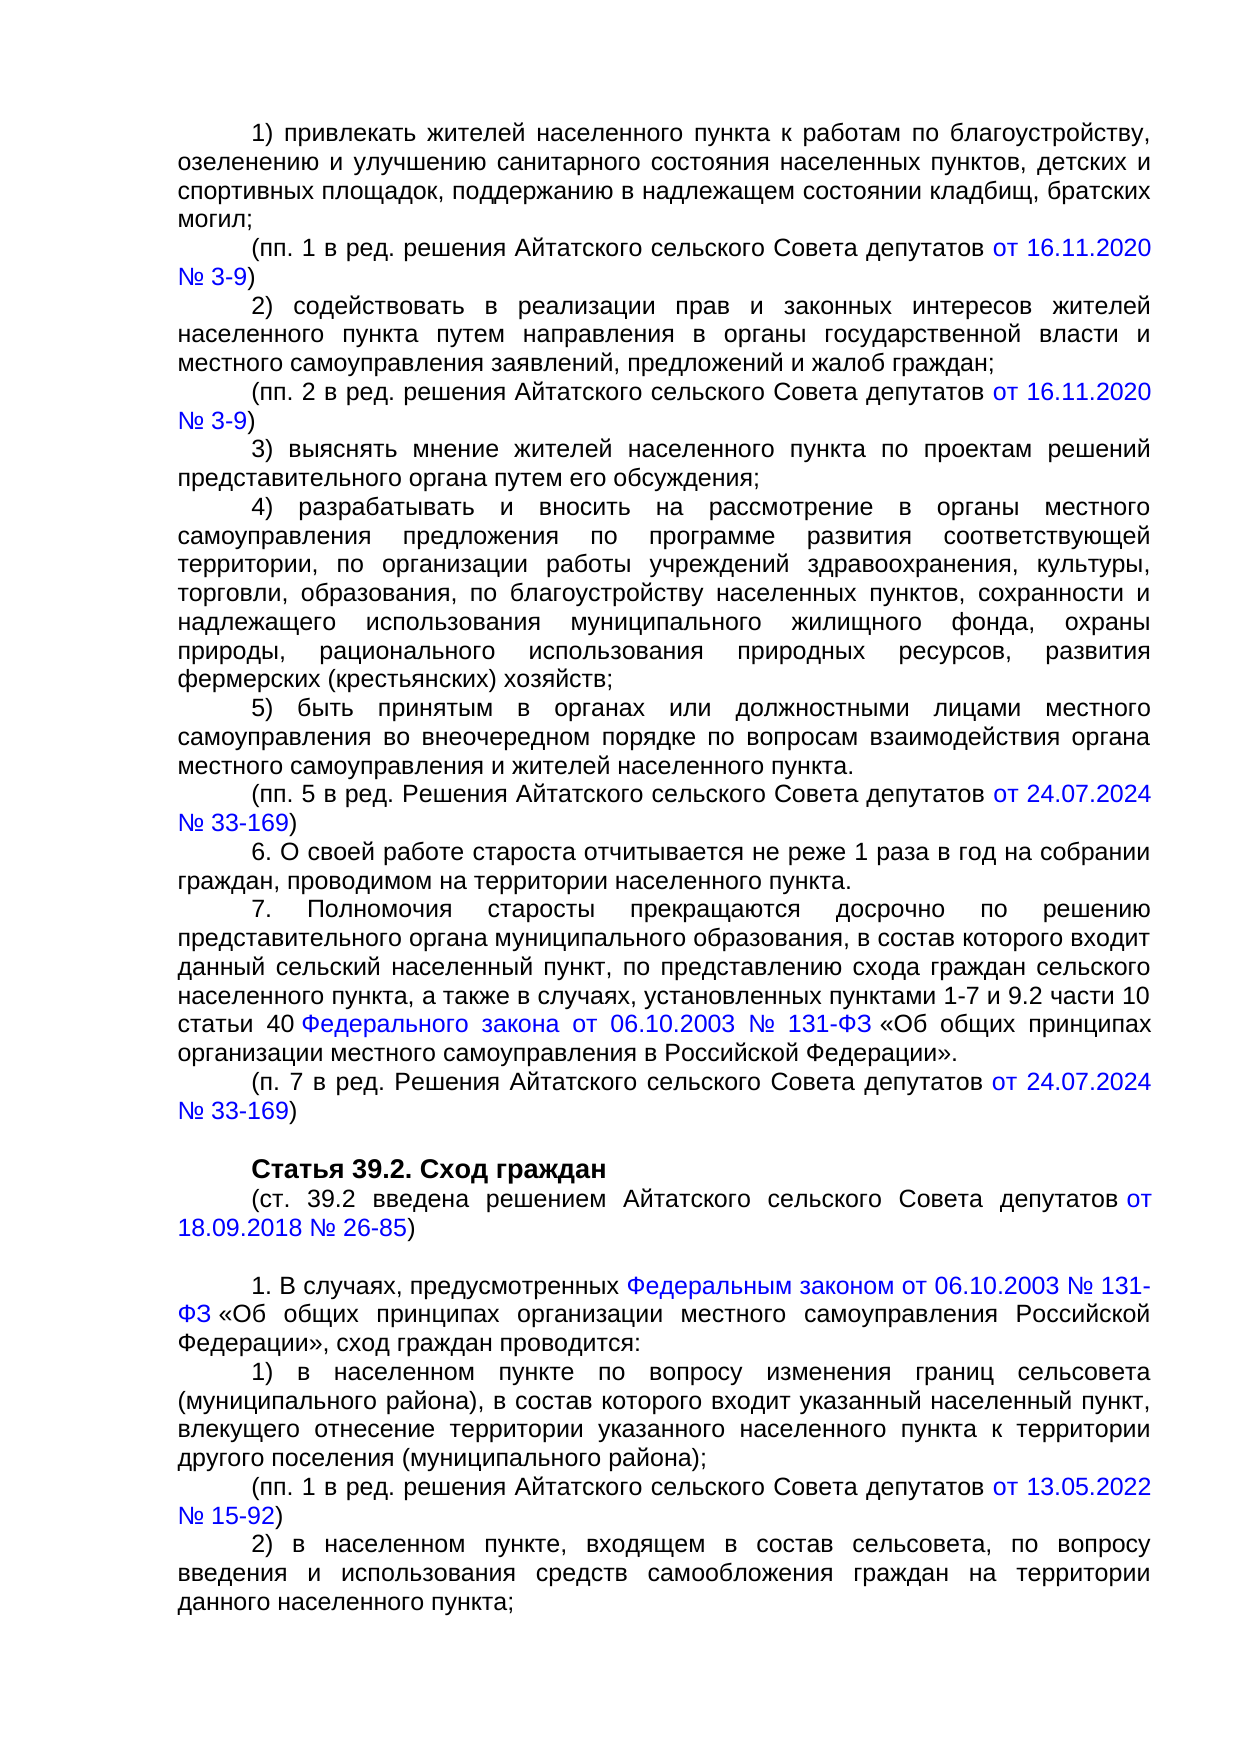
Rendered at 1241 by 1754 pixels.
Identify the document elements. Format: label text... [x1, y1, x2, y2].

text 1. В случаях, предусмотренных Федеральным законом от 06.10.2003 № 131-ФЗ «Об общих принципах организации местного самоуправления Российской Федерации», сход граждан проводится: [177, 1271, 1152, 1357]
text 4) разрабатывать и вносить на рассмотрение в органы местного самоуправления предложения по программе развития соответствующей территории, по организации работы учреждений здравоохранения, культуры, торговли, образования, по благоустройству населенных пунктов, сохранности и надлежащего использования муниципального жилищного фонда, охраны природы, рационального использования природных ресурсов, развития фермерских (крестьянских) хозяйств; [177, 492, 1152, 693]
text 1) в населенном пункте по вопросу изменения границ сельсовета (муниципального района), в состав которого входит указанный населенный пункт, влекущего отнесение территории указанного населенного пункта к территории другого поселения (муниципального района); [177, 1357, 1152, 1472]
text 1) привлекать жителей населенного пункта к работам по благоустройству, озеленению и улучшению санитарного состояния населенных пунктов, детских и спортивных площадок, поддержанию в надлежащем состоянии кладбищ, братских могил; [177, 118, 1152, 233]
text 7. Полномочия старосты прекращаются досрочно по решению представительного органа муниципального образования, в состав которого входит данный сельский населенный пункт, по представлению схода граждан сельского населенного пункта, а также в случаях, установленных пунктами 1-7 и 9.2 части 10 статьи 40 Федерального закона от 06.10.2003 № 131-ФЗ «Об общих принципах организации местного самоуправления в Российской Федерации». [177, 894, 1152, 1067]
text 6. О своей работе староста отчитывается не реже 1 раза в год на собрании граждан, проводимом на территории населенного пункта. [177, 837, 1152, 894]
text 2) в населенном пункте, входящем в состав сельсовета, по вопросу введения и использования средств самообложения граждан на территории данного населенного пункта; [177, 1529, 1152, 1616]
text Статья 39.2. Сход граждан [177, 1153, 1152, 1184]
text 5) быть принятым в органах или должностными лицами местного самоуправления во внеочередном порядке по вопросам взаимодействия органа местного самоуправления и жителей населенного пункта. [177, 693, 1152, 779]
text (ст. 39.2 введена решением Айтатского сельского Совета депутатов от 18.09.2018 № 26-85) [177, 1184, 1152, 1242]
text (пп. 1 в ред. решения Айтатского сельского Совета депутатов от 13.05.2022 № 15-92) [177, 1472, 1152, 1529]
text (п. 7 в ред. Решения Айтатского сельского Совета депутатов от 24.07.2024 № 33-169) [177, 1067, 1152, 1124]
text 2) содействовать в реализации прав и законных интересов жителей населенного пункта путем направления в органы государственной власти и местного самоуправления заявлений, предложений и жалоб граждан; [177, 291, 1152, 377]
text (пп. 5 в ред. Решения Айтатского сельского Совета депутатов от 24.07.2024 № 33-169) [177, 779, 1152, 837]
text 3) выяснять мнение жителей населенного пункта по проектам решений представительного органа путем его обсуждения; [177, 434, 1152, 492]
text (пп. 2 в ред. решения Айтатского сельского Совета депутатов от 16.11.2020 № 3-9) [177, 377, 1152, 434]
text (пп. 1 в ред. решения Айтатского сельского Совета депутатов от 16.11.2020 № 3-9) [177, 233, 1152, 291]
